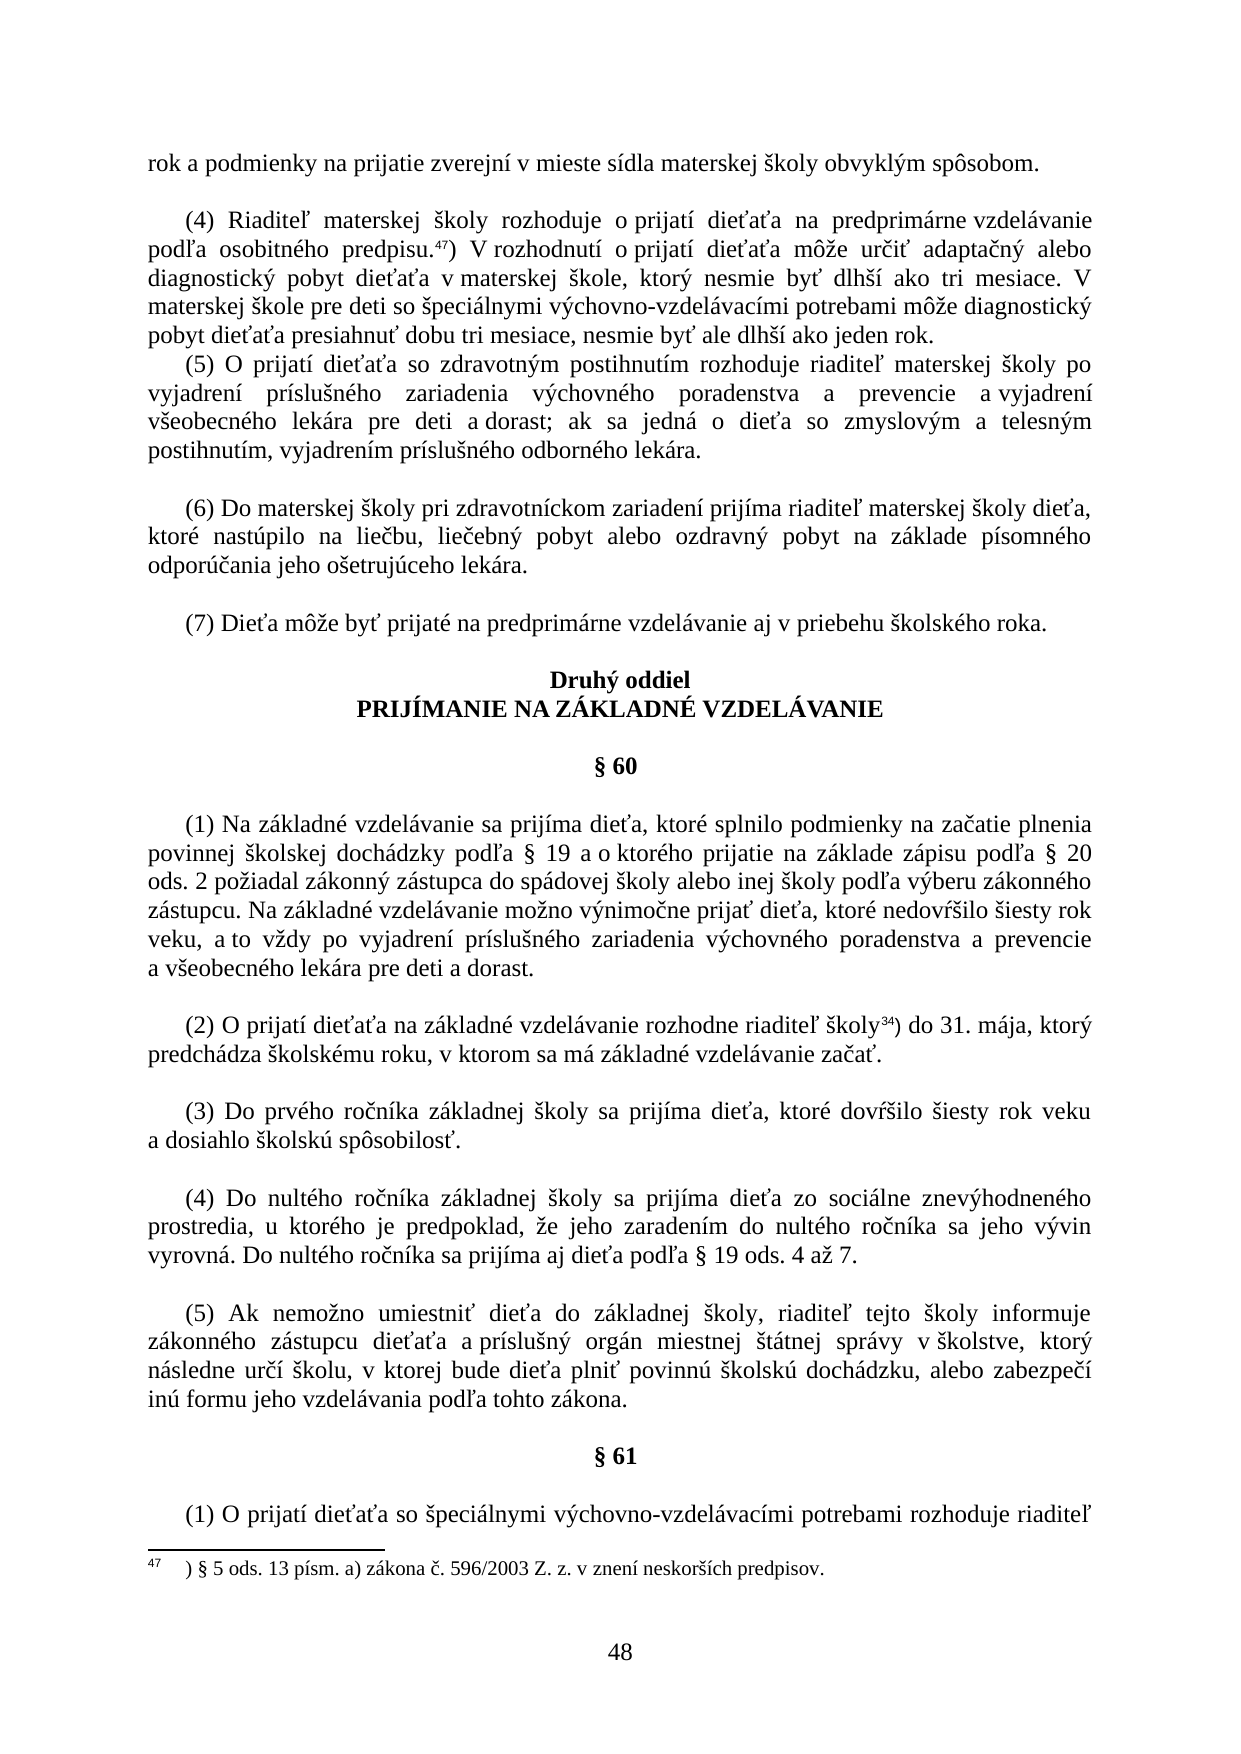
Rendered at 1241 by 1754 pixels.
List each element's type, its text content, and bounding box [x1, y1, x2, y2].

list O prijatí dieťaťa na základné vzdelávanie rozhodne riaditeľ školy34) do 31. mája, ktorý predchádza školskému roku, v ktorom sa má základné vzdelávanie začať. [148, 1010, 1092, 1068]
text (4) Riaditeľ materskej školy rozhoduje o prijatí dieťaťa na predprimárne vzdelávanie podľa osobitného predpisu.) V rozhodnutí o prijatí dieťaťa môže určiť adaptačný alebo diagnostický pobyt dieťaťa v materskej škole, ktorý nesmie byť dlhší ako tri mesiace. V materskej škole pre deti so špeciálnymi výchovno-vzdelávacími potrebami môže diagnostický pobyt dieťaťa presiahnuť dobu tri mesiace, nesmie byť ale dlhší ako jeden rok. [148, 205, 1092, 349]
text (5) O prijatí dieťaťa so zdravotným postihnutím rozhoduje riaditeľ materskej školy po vyjadrení príslušného zariadenia výchovného poradenstva a prevencie a vyjadrení všeobecného lekára pre deti a dorast; ak sa jedná o dieťa so zmyslovým a telesným postihnutím, vyjadrením príslušného odborného lekára. [148, 349, 1092, 464]
text Druhý oddiel [148, 665, 1092, 694]
subtitle Prijímanie na základné vzdelávanie [148, 694, 1092, 723]
text (3) Do prvého ročníka základnej školy sa prijíma dieťa, ktoré dovŕšilo šiesty rok veku a dosiahlo školskú spôsobilosť. [148, 1096, 1092, 1154]
text (5) Ak nemožno umiestniť dieťa do základnej školy, riaditeľ tejto školy informuje zákonného zástupcu dieťaťa a príslušný orgán miestnej štátnej správy v školstve, ktorý následne určí školu, v ktorej bude dieťa plniť povinnú školskú dochádzku, alebo zabezpečí inú formu jeho vzdelávania podľa tohto zákona. [148, 1298, 1092, 1413]
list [148, 1499, 1092, 1528]
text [148, 148, 1092, 176]
list Na základné vzdelávanie sa prijíma dieťa, ktoré splnilo podmienky na začatie plnenia povinnej školskej dochádzky podľa § 19 a o ktorého prijatie na základe zápisu podľa § 20 ods. 2 požiadal zákonný zástupca do spádovej školy alebo inej školy podľa výberu zákonného zástupcu. Na základné vzdelávanie možno výnimočne prijať dieťa, ktoré nedovŕšilo šiesty rok veku, a to vždy po vyjadrení príslušného zariadenia výchovného poradenstva a prevencie a všeobecného lekára pre deti a dorast. [148, 809, 1092, 981]
text (7) Dieťa môže byť prijaté na predprimárne vzdelávanie aj v priebehu školského roka. [148, 608, 1092, 636]
text (6) Do materskej školy pri zdravotníckom zariadení prijíma riaditeľ materskej školy dieťa, ktoré nastúpilo na liečbu, liečebný pobyt alebo ozdravný pobyt na základe písomného odporúčania jeho ošetrujúceho lekára. [148, 493, 1092, 579]
text (4) Do nultého ročníka základnej školy sa prijíma dieťa zo sociálne znevýhodneného prostredia, u ktorého je predpoklad, že jeho zaradením do nultého ročníka sa jeho vývin vyrovná. Do nultého ročníka sa prijíma aj dieťa podľa § 19 ods. 4 až 7. [148, 1183, 1092, 1269]
